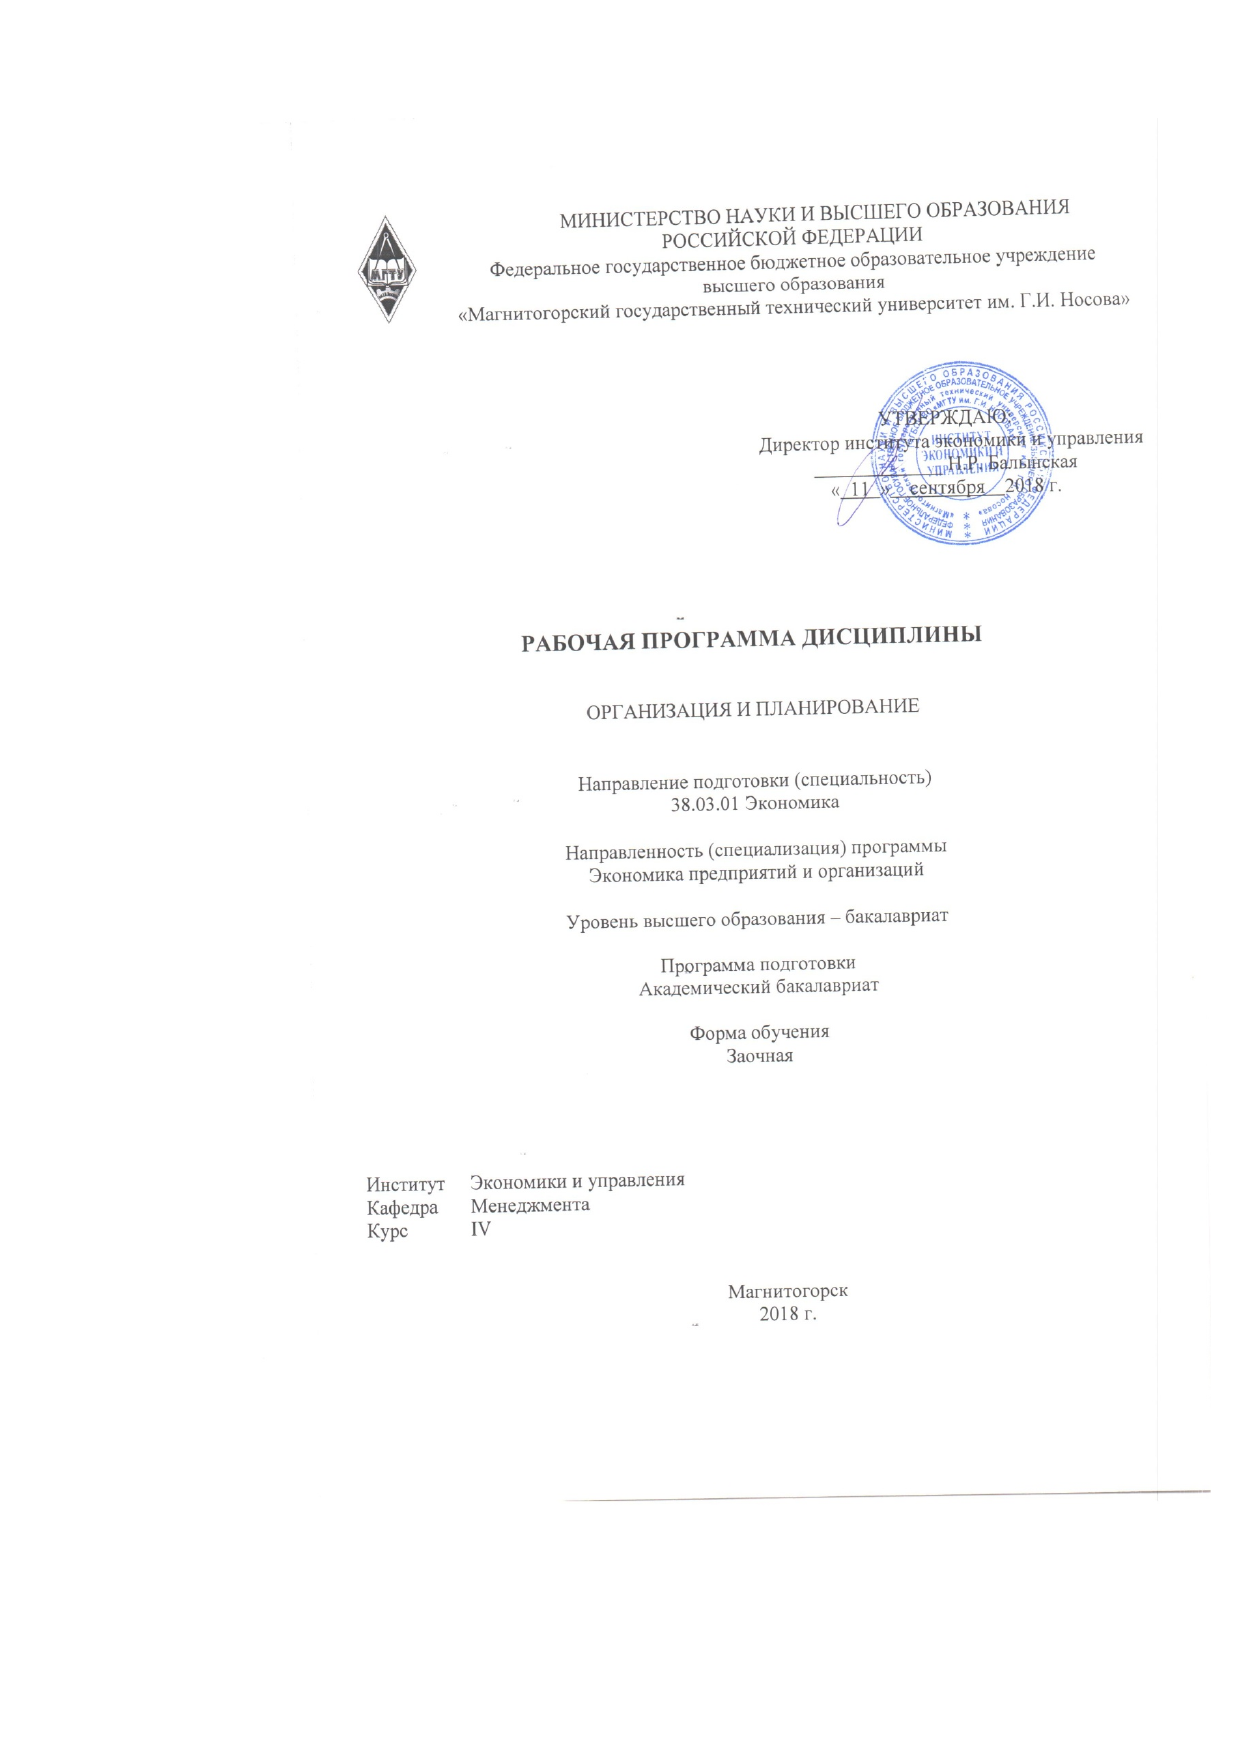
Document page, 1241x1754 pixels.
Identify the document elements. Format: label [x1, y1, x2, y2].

picture [206, 118, 1211, 1636]
